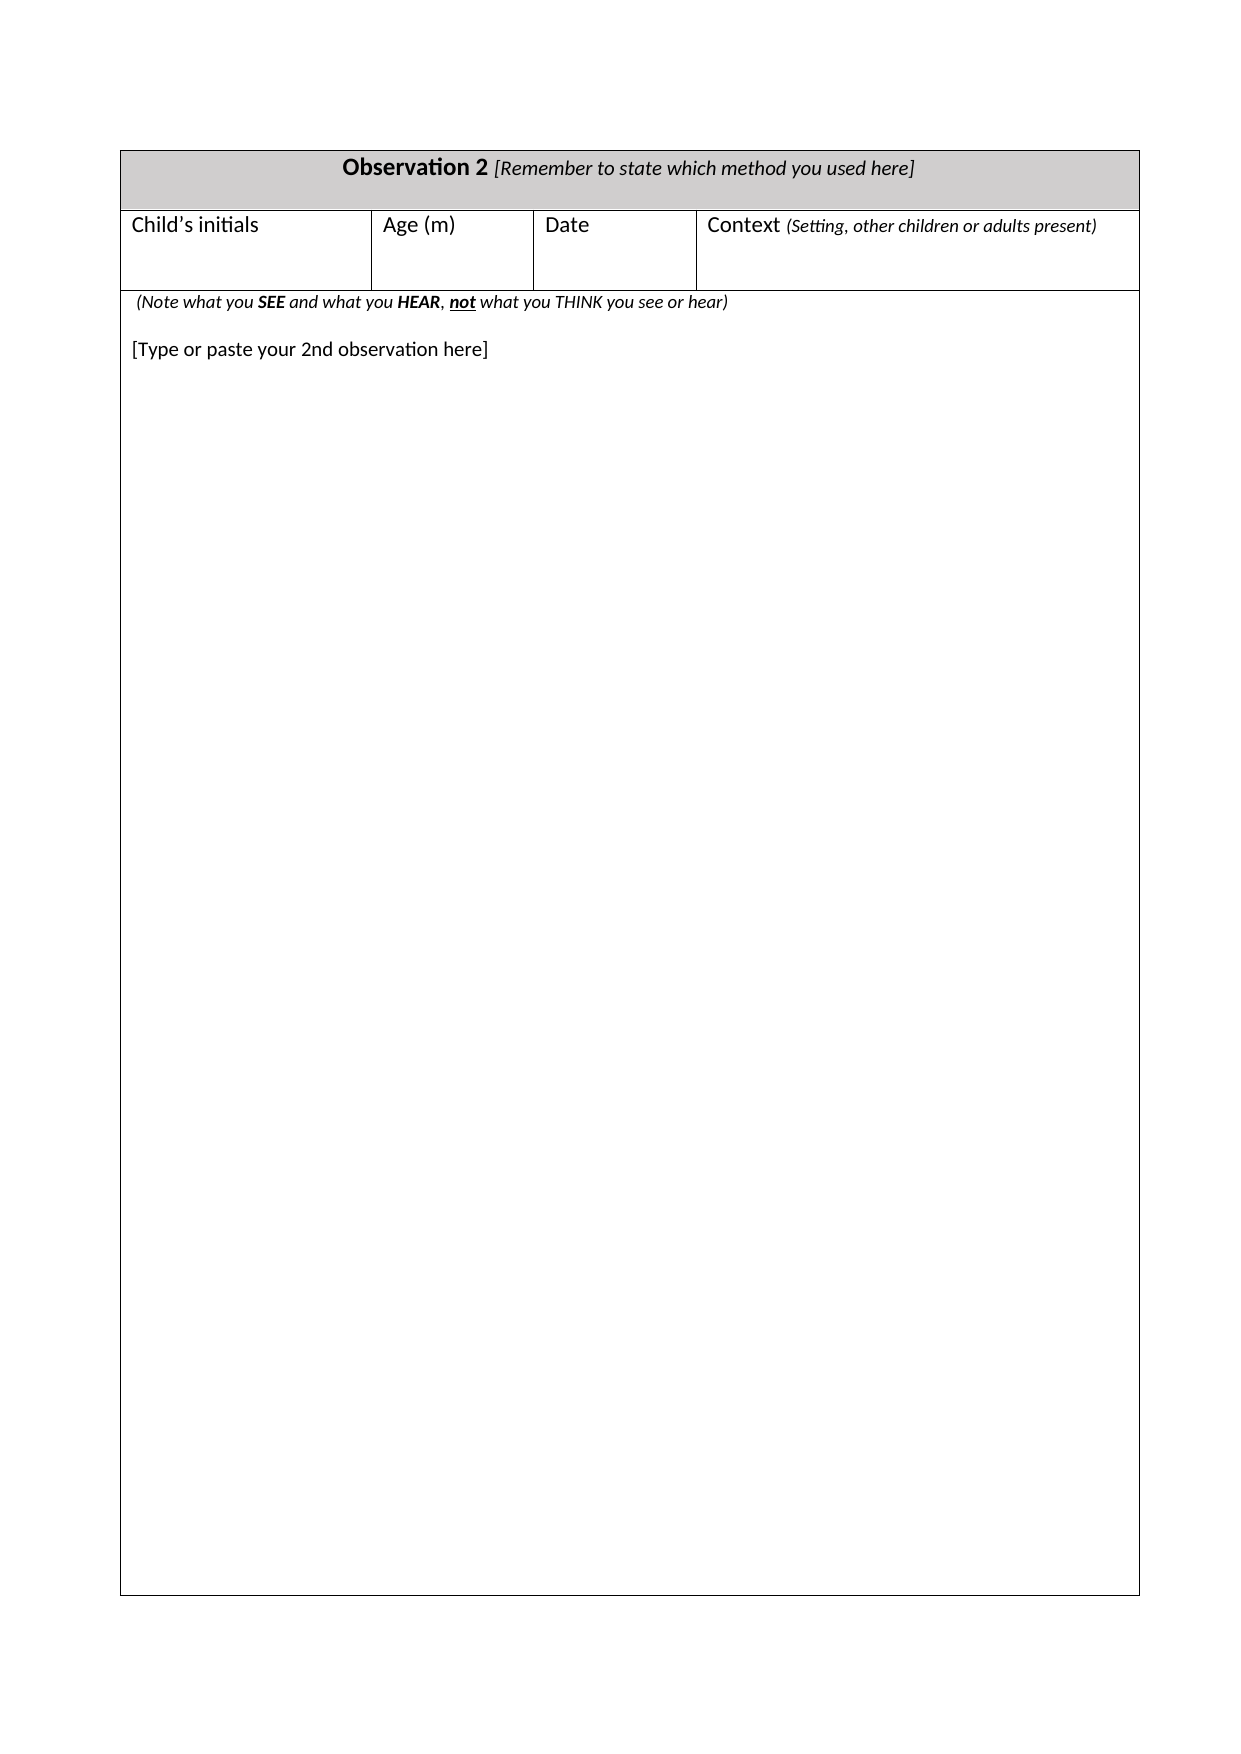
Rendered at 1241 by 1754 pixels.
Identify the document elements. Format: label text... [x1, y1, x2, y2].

table_cell (Note what you SEE and what you HEAR, not what you THINK you see or hear) [Type or paste your 2nd observation here] [121, 291, 1139, 1595]
table_cell Age (m) [372, 211, 533, 289]
table_cell Context (Setting, other children or adults present) [697, 211, 1139, 289]
table_cell Child’s initials [121, 211, 371, 289]
table_cell Date [534, 211, 696, 289]
table_header Observation 2 [Remember to state which method you used here] [121, 151, 1139, 209]
